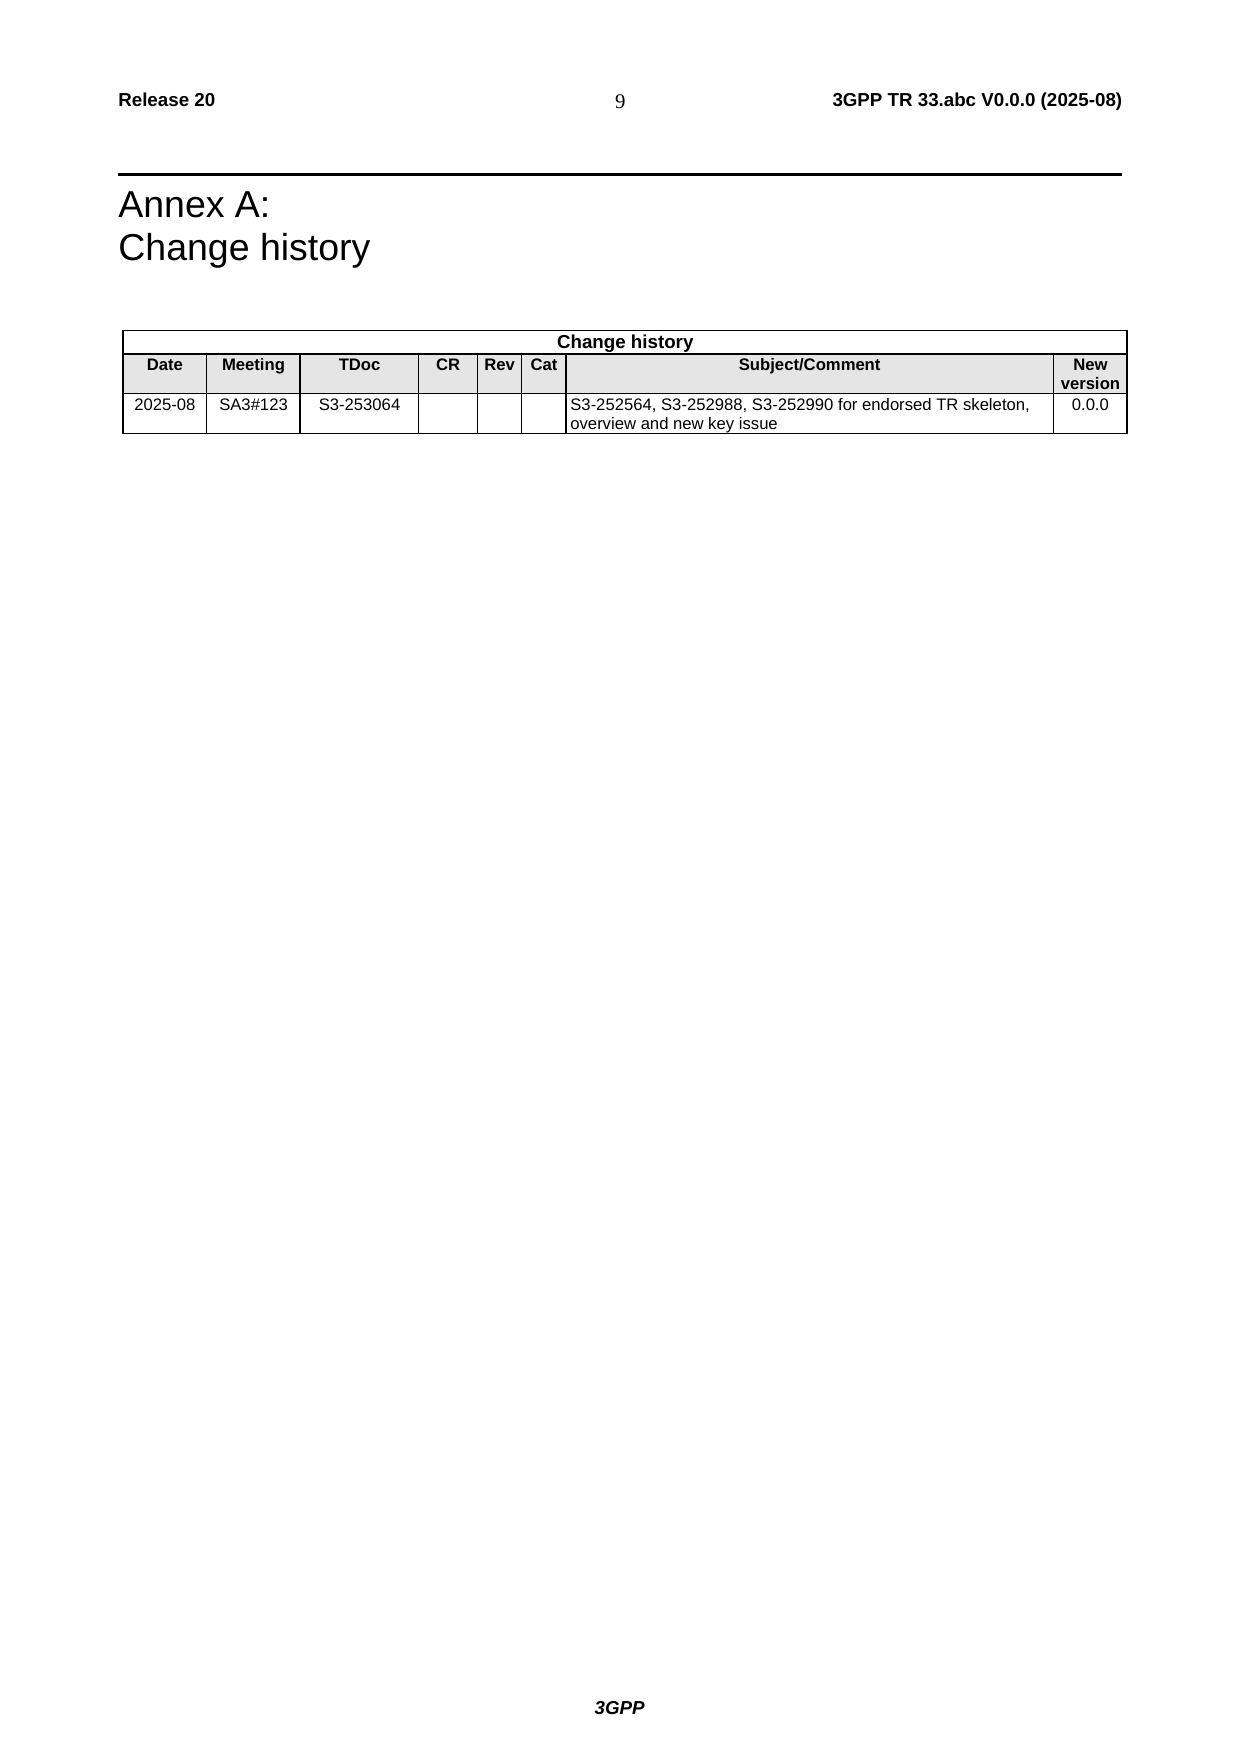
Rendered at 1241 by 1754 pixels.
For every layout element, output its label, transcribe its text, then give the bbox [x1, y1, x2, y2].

table_cell [522, 394, 565, 433]
table_cell S3-252564, S3-252988, S3-252990 for endorsed TR skeleton, overview and new key issue [567, 394, 1053, 433]
table_cell Cat [522, 355, 565, 393]
table_cell Meeting [207, 355, 299, 393]
subtitle Annex A: Change history [118, 176, 1122, 268]
table_header Change history [124, 331, 1126, 353]
table_cell S3-253064 [301, 394, 418, 433]
table_cell CR [419, 355, 477, 393]
table_cell SA3#123 [207, 394, 299, 433]
table_cell New version [1054, 355, 1126, 393]
table_cell Subject/Comment [567, 355, 1053, 393]
table_cell TDoc [301, 355, 418, 393]
table_cell 2025-08 [124, 394, 206, 433]
table_cell Date [124, 355, 206, 393]
table_cell 0.0.0 [1054, 394, 1126, 433]
table_cell Rev [478, 355, 521, 393]
table_cell [419, 394, 477, 433]
table_cell [478, 394, 521, 433]
